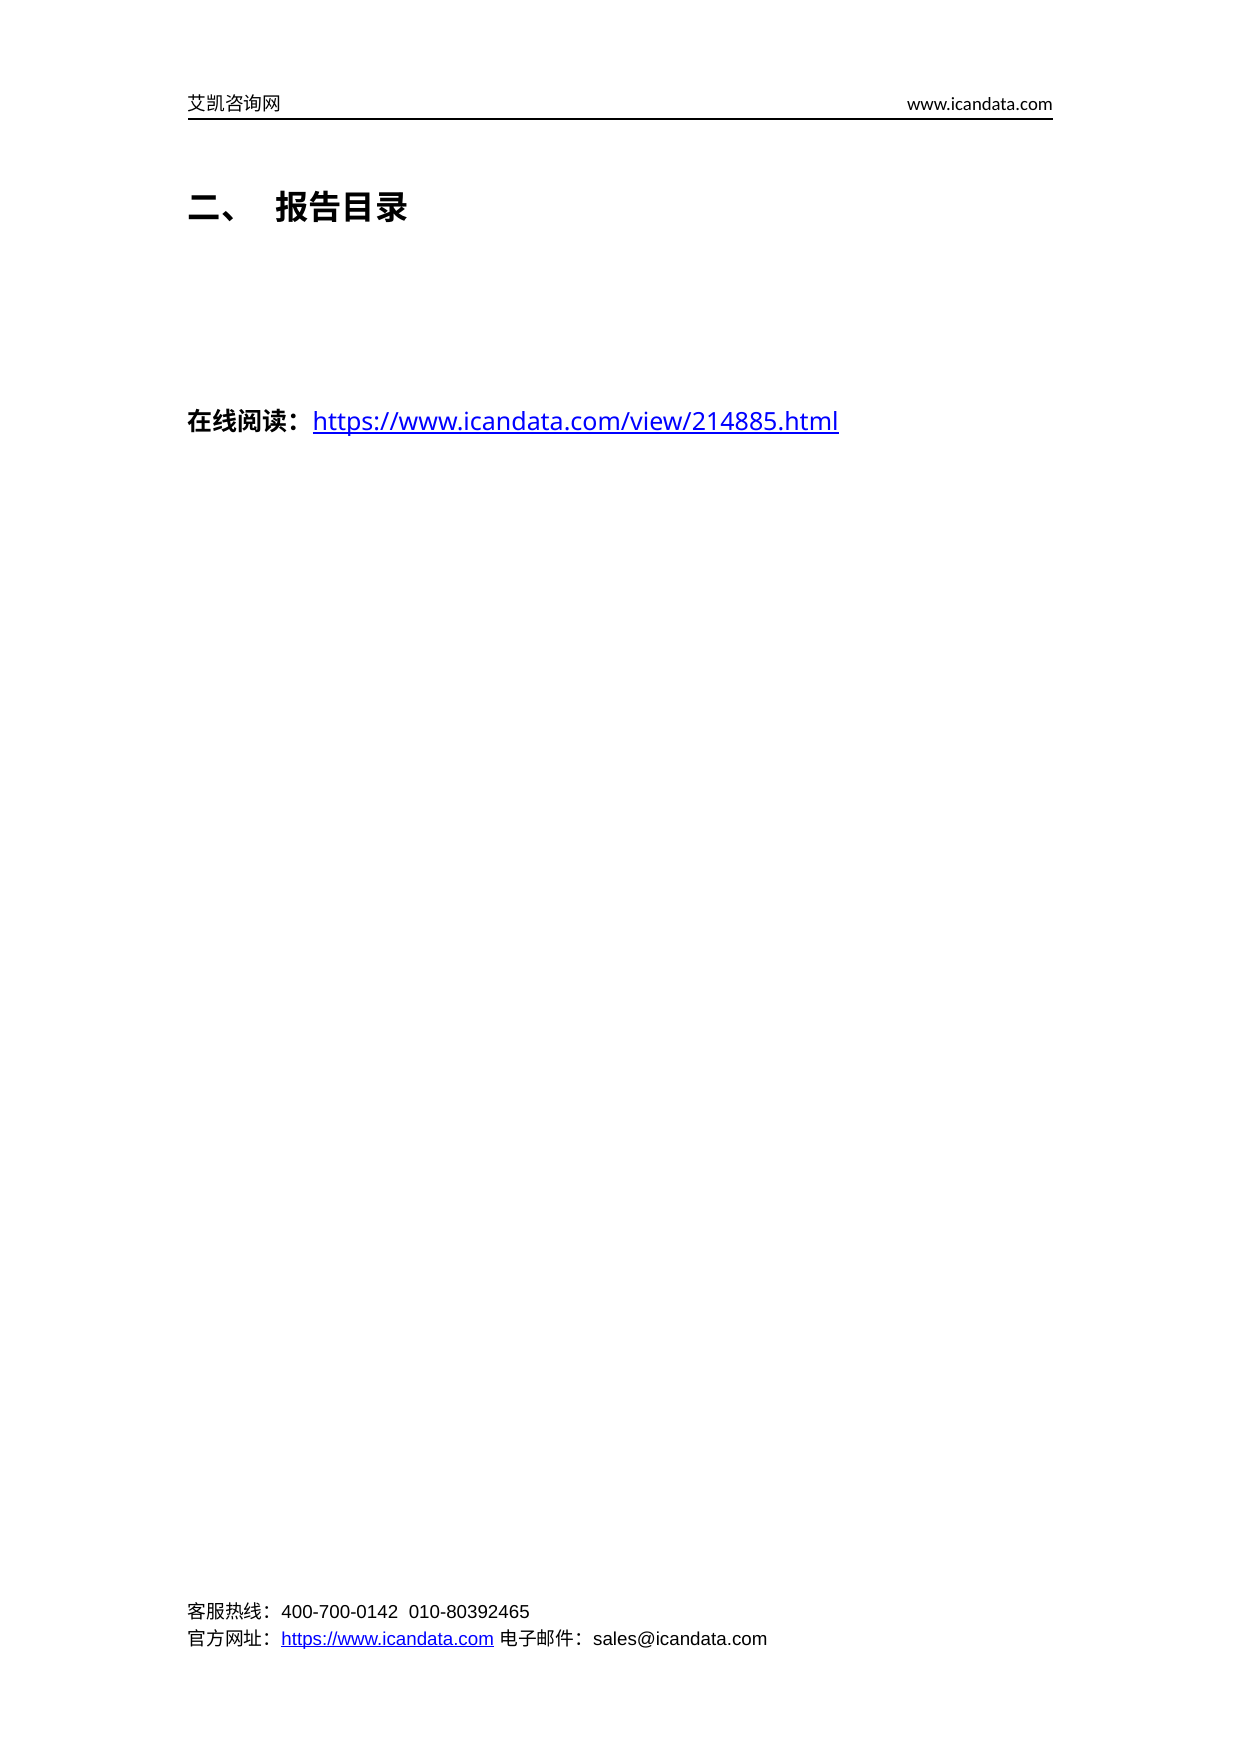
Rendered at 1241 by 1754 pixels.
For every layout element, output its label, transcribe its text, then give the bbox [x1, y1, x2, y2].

text 在线阅读：https://www.icandata.com/view/214885.html [187, 387, 1053, 452]
subtitle 报告目录 [187, 172, 1053, 237]
